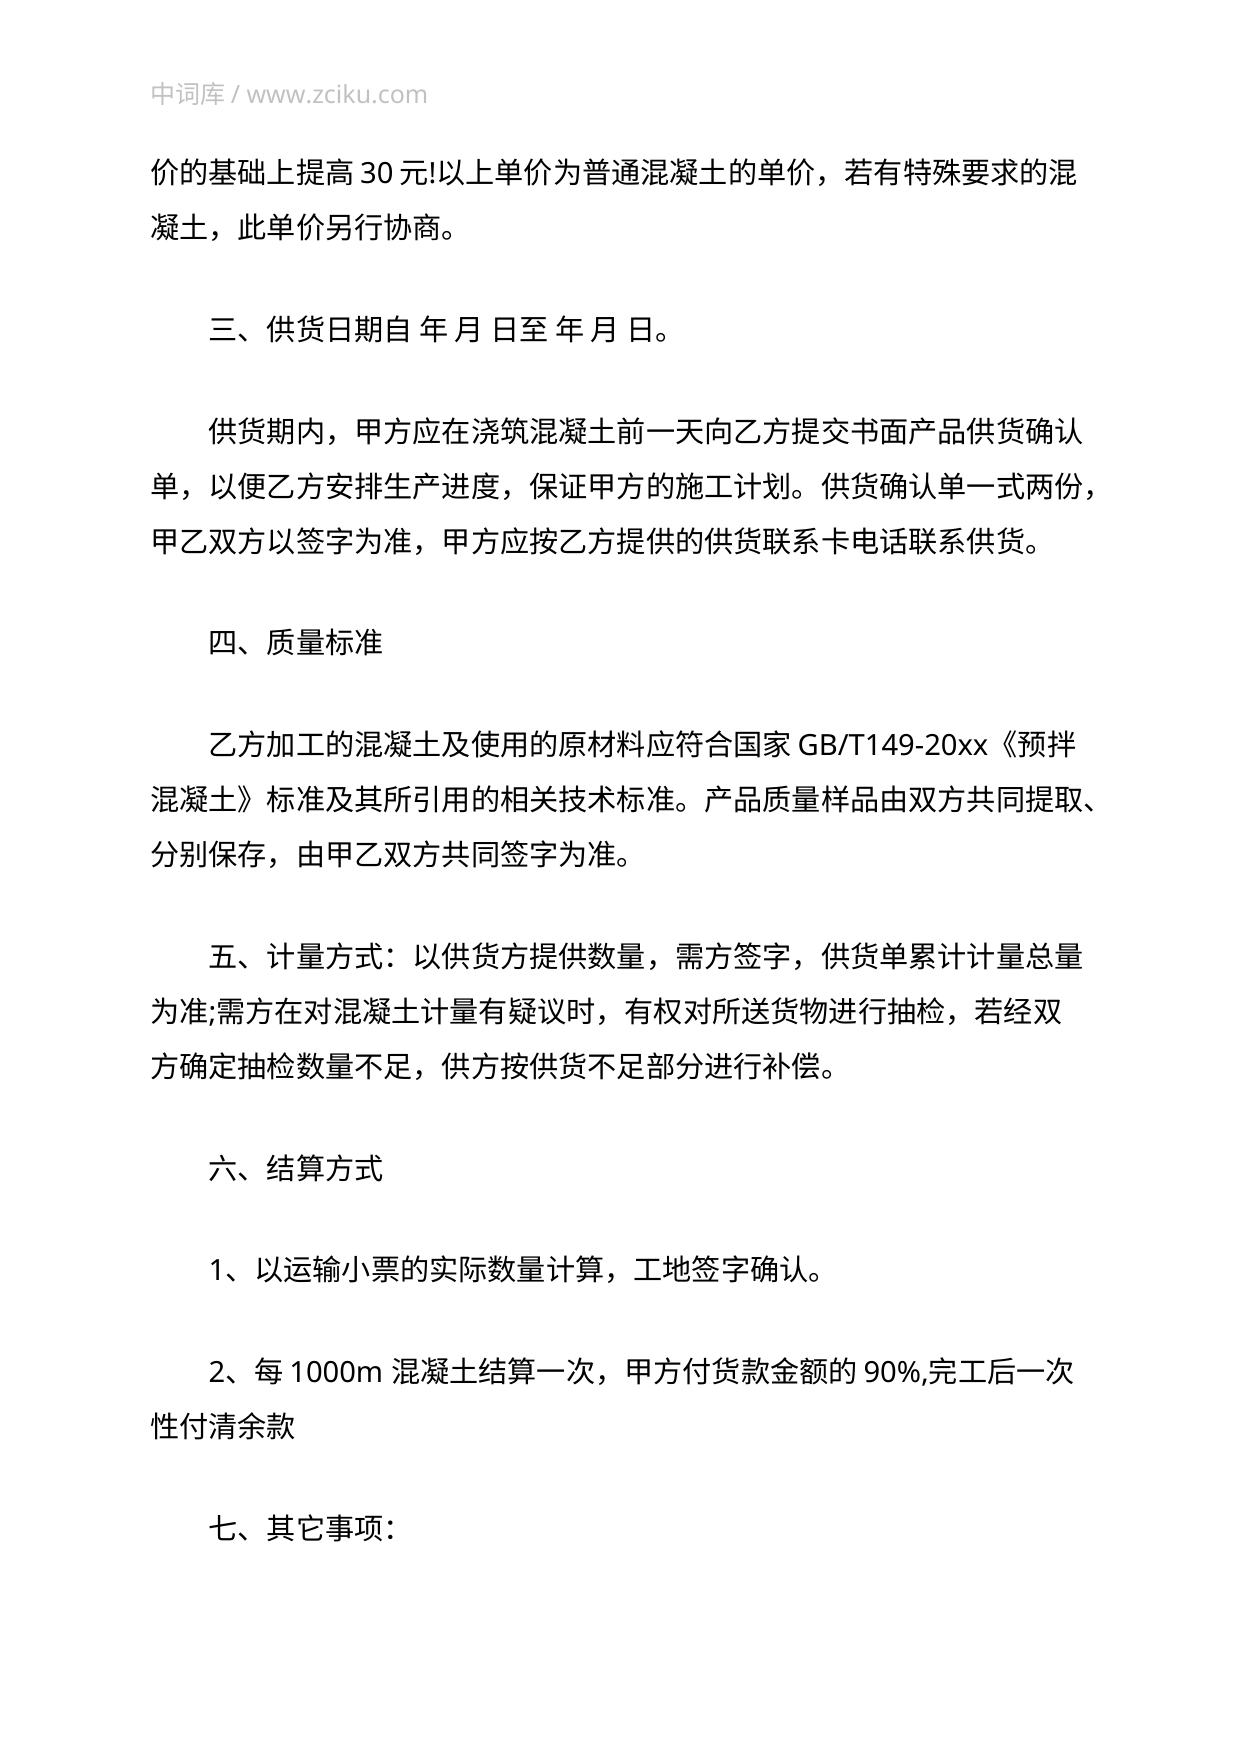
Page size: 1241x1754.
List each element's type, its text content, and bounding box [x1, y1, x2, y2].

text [150, 150, 1090, 247]
text 三、供货日期自 年 月 日至 年 月 日。 [150, 307, 1090, 349]
text 1、以运输小票的实际数量计算，工地签字确认。 [150, 1247, 1090, 1289]
text 六、结算方式 [150, 1145, 1090, 1187]
text 四、质量标准 [150, 620, 1090, 662]
text 供货期内，甲方应在浇筑混凝土前一天向乙方提交书面产品供货确认单，以便乙方安排生产进度，保证甲方的施工计划。供货确认单一式两份，甲乙双方以签字为准，甲方应按乙方提供的供货联系卡电话联系供货。 [150, 408, 1090, 561]
text 2、每1000m 混凝土结算一次，甲方付货款金额的90%,完工后一次性付清余款 [150, 1349, 1090, 1446]
text 五、计量方式：以供货方提供数量，需方签字，供货单累计计量总量为准;需方在对混凝土计量有疑议时，有权对所送货物进行抽检，若经双方确定抽检数量不足，供方按供货不足部分进行补偿。 [150, 933, 1090, 1086]
text 七、其它事项： [150, 1506, 1090, 1548]
text 乙方加工的混凝土及使用的原材料应符合国家GB/T149-20xx《预拌混凝土》标准及其所引用的相关技术标准。产品质量样品由双方共同提取、分别保存，由甲乙双方共同签字为准。 [150, 722, 1090, 874]
